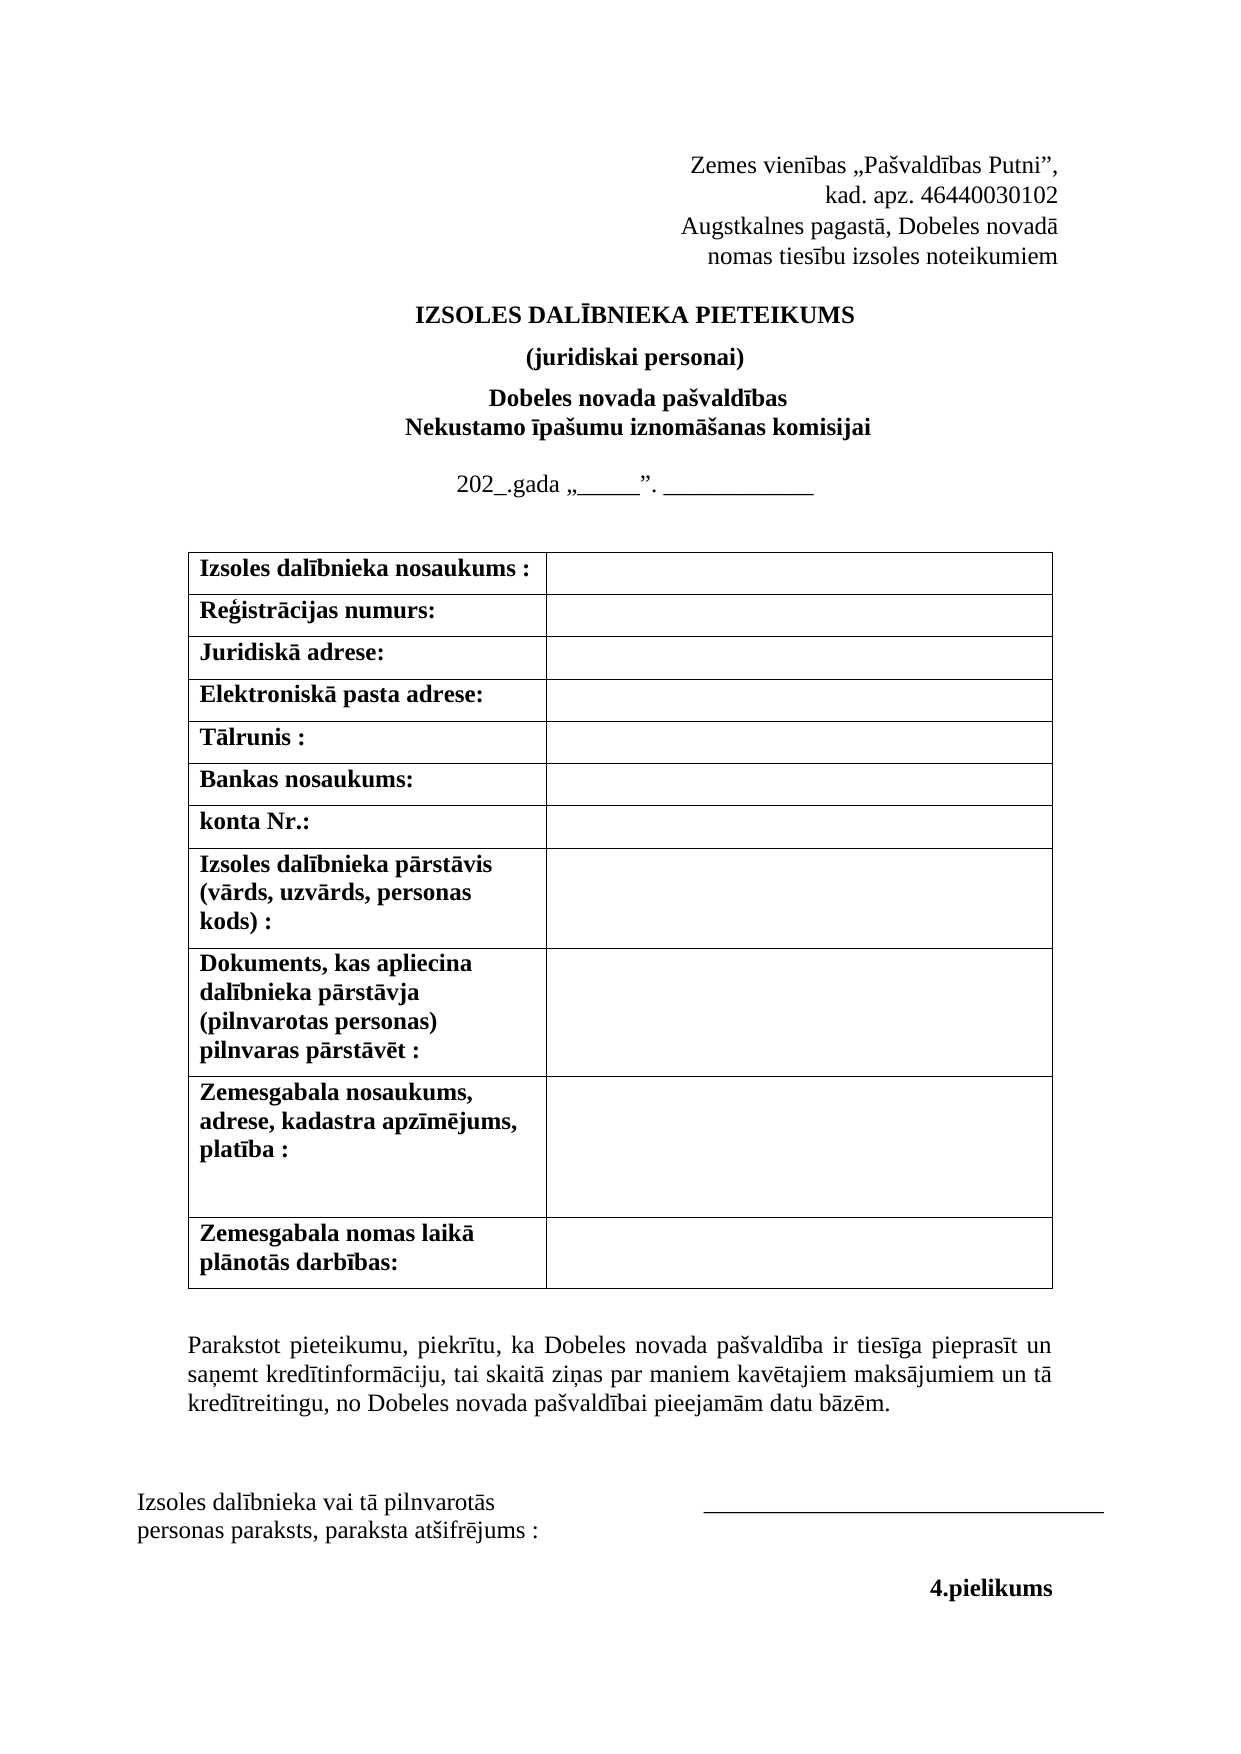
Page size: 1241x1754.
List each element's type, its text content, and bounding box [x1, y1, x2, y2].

table_cell Elektroniskā pasta adrese: [189, 680, 546, 721]
table_cell Dokuments, kas apliecina dalībnieka pārstāvja (pilnvarotas personas) pilnvaras pārstāvēt : [189, 949, 546, 1076]
table_cell [547, 849, 1052, 947]
table_cell [547, 1077, 1052, 1217]
table_cell Tālrunis : [189, 722, 546, 763]
table_cell Juridiskā adrese: [189, 637, 546, 678]
text Zemes vienības „Pašvaldības Putni”, [262, 150, 1058, 179]
table_cell [547, 764, 1052, 805]
table_header ________________________________ [552, 1458, 1114, 1544]
table_cell [547, 595, 1052, 636]
table_cell [547, 806, 1052, 848]
text 202_.gada „_____”. ____________ [217, 469, 1053, 498]
text IZSOLES DALĪBNIEKA PIETEIKUMS [217, 300, 1053, 329]
table_header Izsoles dalībnieka nosaukums : [189, 553, 546, 594]
table_cell Reģistrācijas numurs: [189, 595, 546, 636]
text Dobeles novada pašvaldības [217, 383, 1053, 412]
table_header Izsoles dalībnieka vai tā pilnvarotās personas paraksts, paraksta atšifrējums : [126, 1458, 552, 1544]
table_cell [547, 1218, 1052, 1288]
text Augstkalnes pagastā, Dobeles novadā [262, 211, 1058, 239]
table_header [547, 553, 1052, 594]
text (juridiskai personai) [217, 342, 1053, 370]
text nomas tiesību izsoles noteikumiem [262, 241, 1058, 270]
table_cell Zemesgabala nosaukums, adrese, kadastra apzīmējums, platība : [189, 1077, 546, 1217]
table_cell Izsoles dalībnieka pārstāvis (vārds, uzvārds, personas kods) : [189, 849, 546, 947]
table_cell konta Nr.: [189, 806, 546, 848]
table_cell Zemesgabala nomas laikā plānotās darbības: [189, 1218, 546, 1288]
table_cell [547, 722, 1052, 763]
text kad. apz. 46440030102 [262, 180, 1058, 209]
table_cell [547, 680, 1052, 721]
table_cell [547, 949, 1052, 1076]
text Parakstot pieteikumu, piekrītu, ka Dobeles novada pašvaldība ir tiesīga pieprasīt un saņemt kredītinformāciju, tai skaitā ziņas par maniem kavētajiem maksājumiem un tā kredītreitingu, no Dobeles novada pašvaldībai pieejamām datu bāzēm. [187, 1330, 1053, 1417]
text Nekustamo īpašumu iznomāšanas komisijai [217, 412, 1053, 440]
text 4.pielikums [187, 1573, 1053, 1602]
table_cell Bankas nosaukums: [189, 764, 546, 805]
table_cell [547, 637, 1052, 678]
